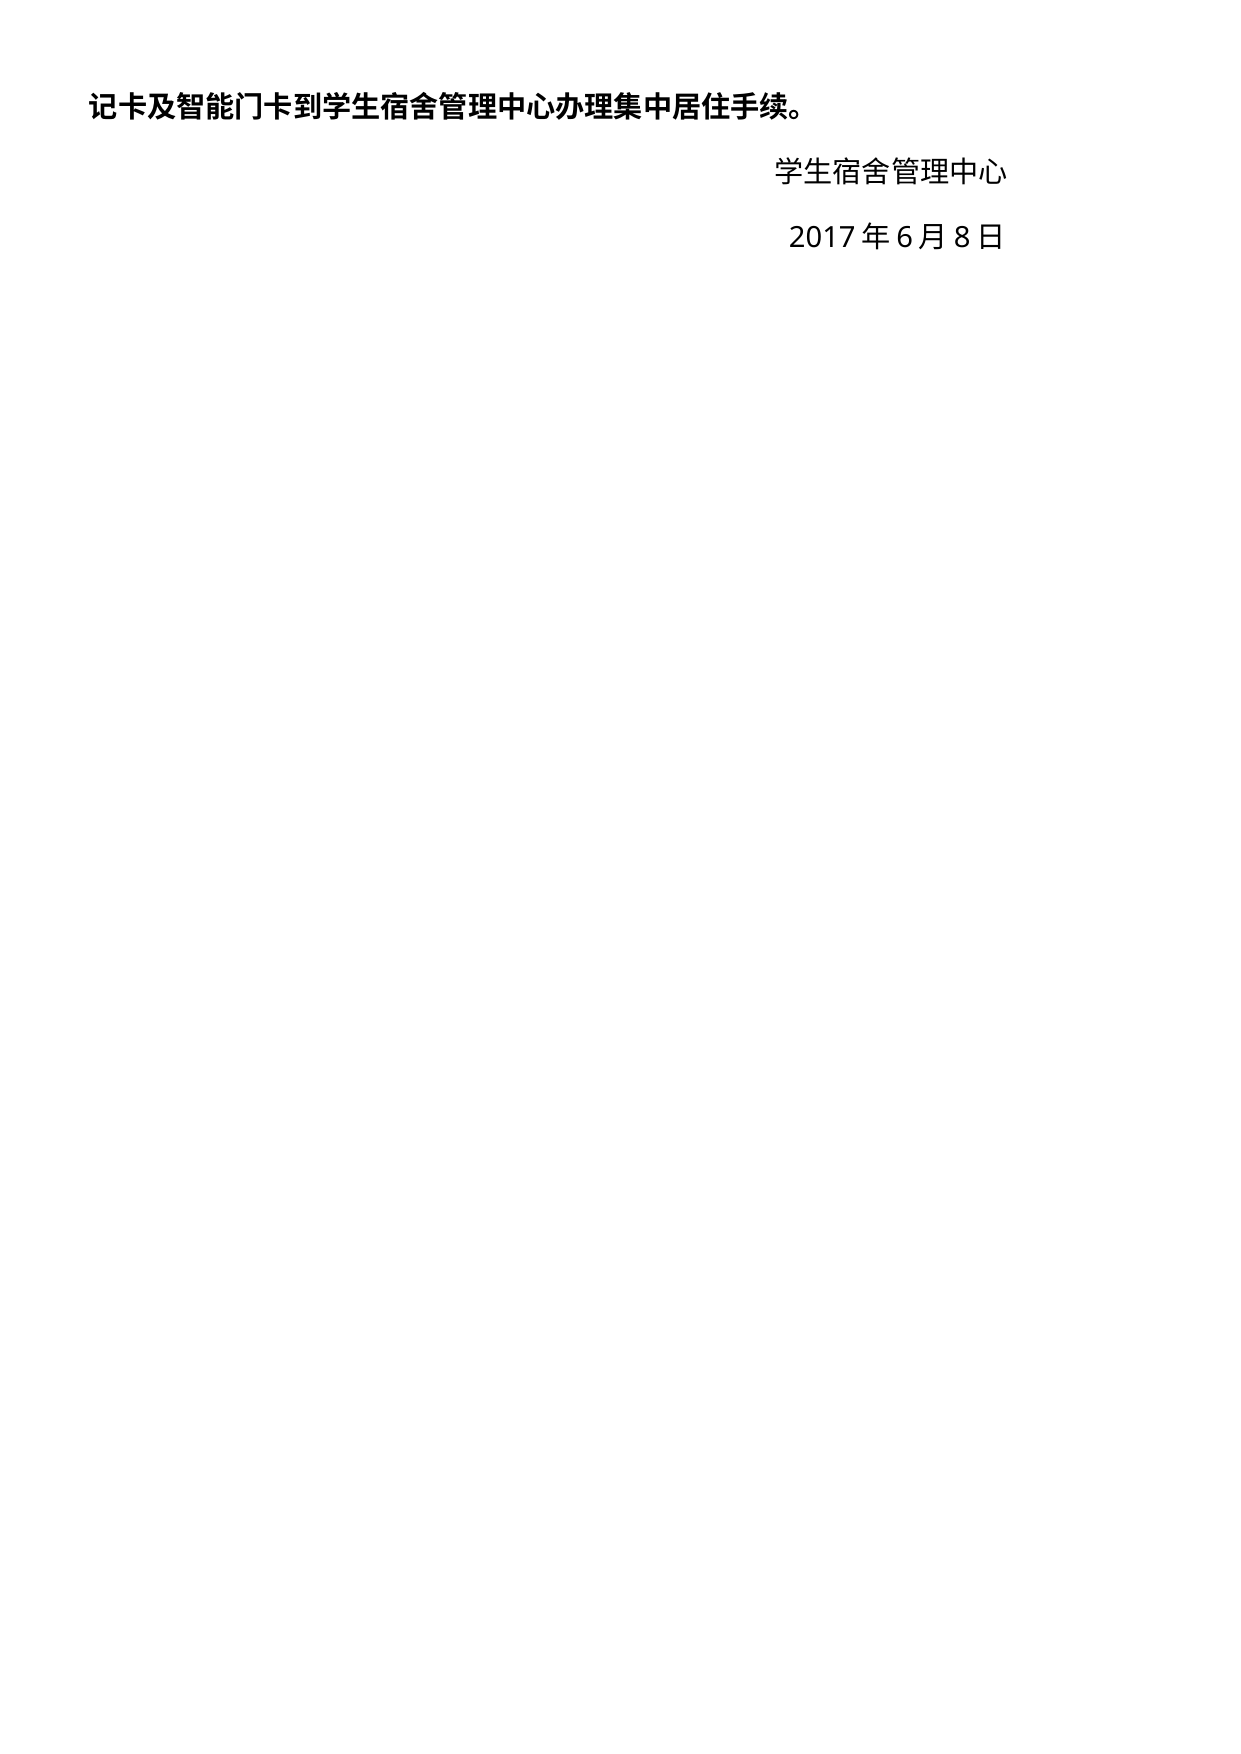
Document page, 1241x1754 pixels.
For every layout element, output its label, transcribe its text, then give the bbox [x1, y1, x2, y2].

text 学生宿舍管理中心 [89, 137, 1152, 202]
text 2017年6月8日 [89, 202, 1152, 267]
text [89, 72, 1152, 137]
